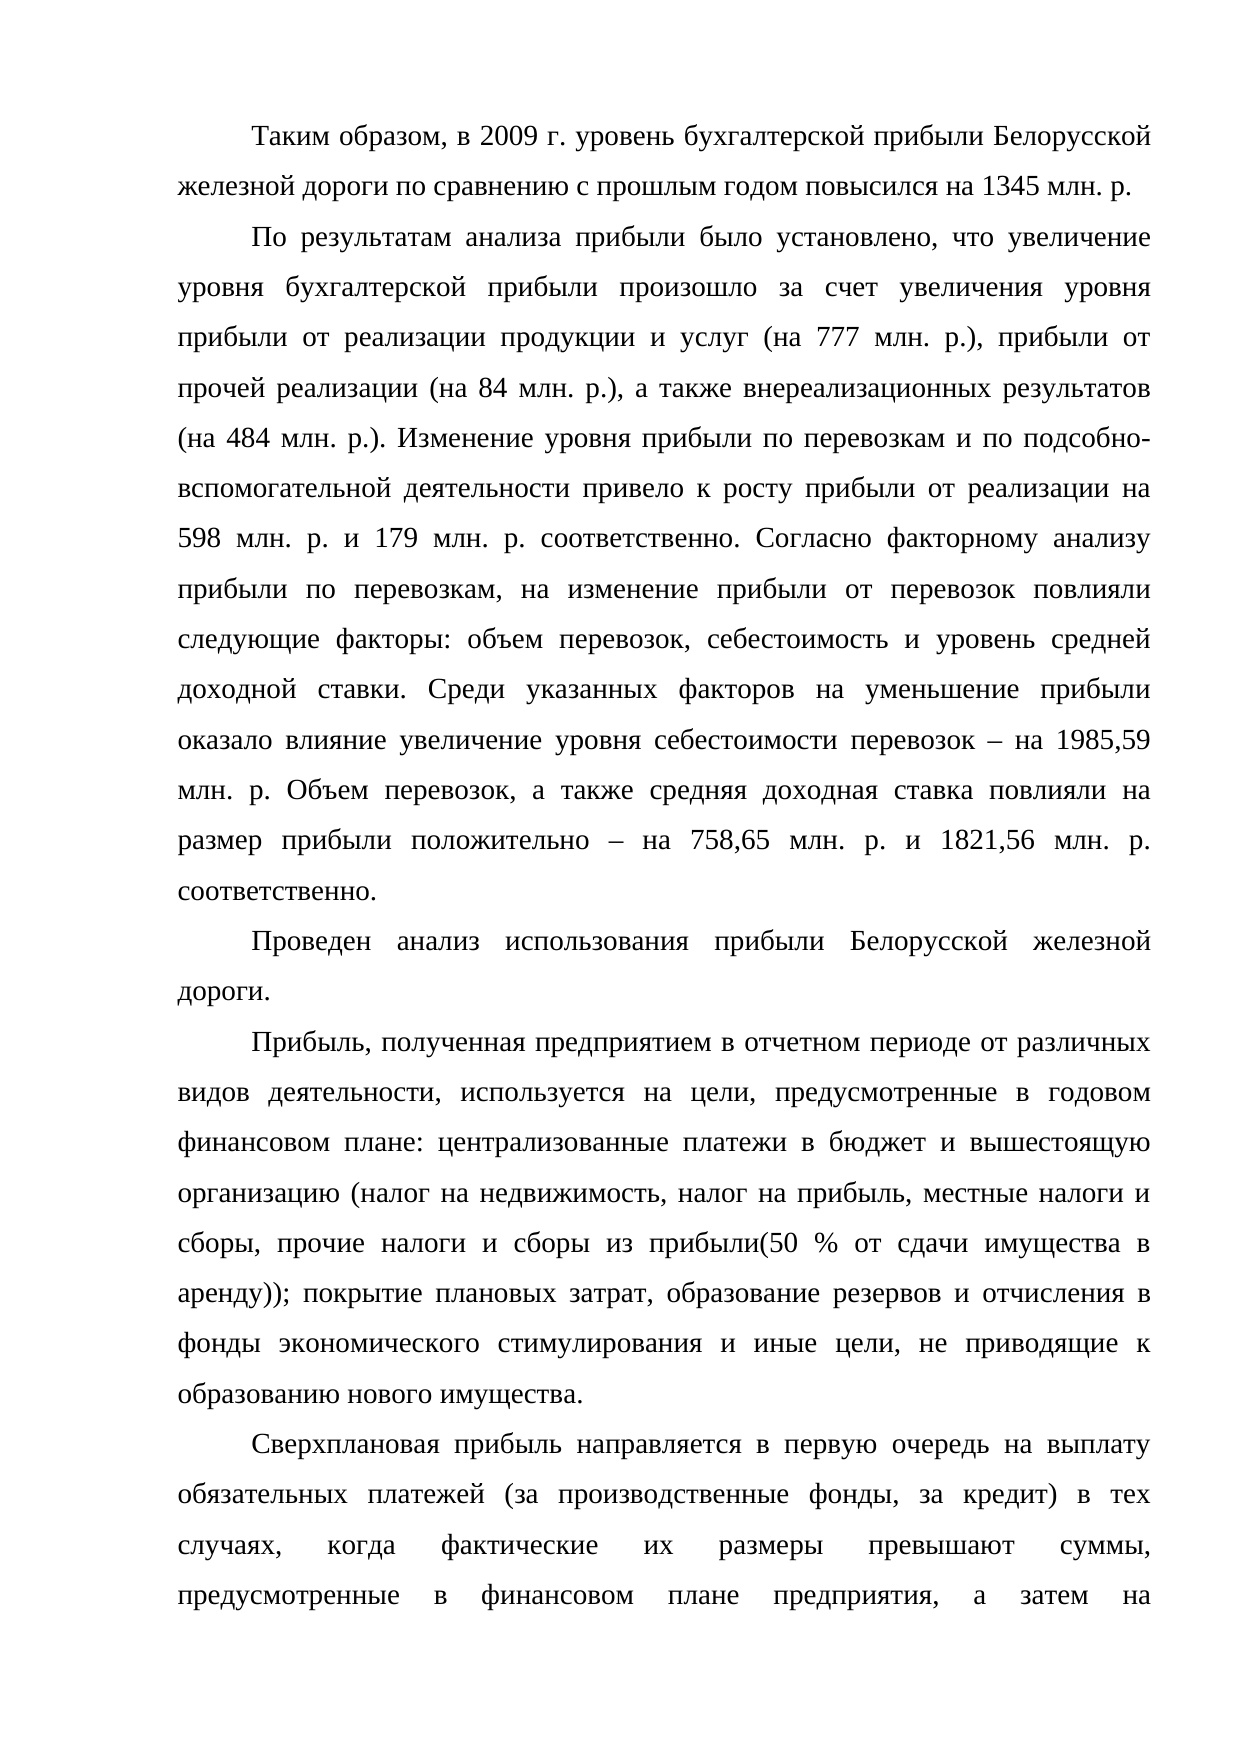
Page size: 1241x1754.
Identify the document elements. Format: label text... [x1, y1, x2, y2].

text Проведен анализ использования прибыли Белорусской железной дороги. [177, 923, 1152, 1007]
text Таким образом, в 2009 г. уровень бухгалтерской прибыли Белорусской железной дороги по сравнению с прошлым годом повысился на 1345 млн. р. [177, 118, 1152, 202]
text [177, 1426, 1152, 1611]
text Прибыль, полученная предприятием в отчетном периоде от различных видов деятельности, используется на цели, предусмотренные в годовом финансовом плане: централизованные платежи в бюджет и вышестоящую организацию (налог на недвижимость, налог на прибыль, местные налоги и сборы, прочие налоги и сборы из прибыли(50 % от сдачи имущества в аренду)); покрытие плановых затрат, образование резервов и отчисления в фонды экономического стимулирования и иные цели, не приводящие к образованию нового имущества. [177, 1024, 1152, 1409]
text По результатам анализа прибыли было установлено, что увеличение уровня бухгалтерской прибыли произошло за счет увеличения уровня прибыли от реализации продукции и услуг (на 777 млн. р.), прибыли от прочей реализации (на 84 млн. р.), а также внереализационных результатов (на 484 млн. р.). Изменение уровня прибыли по перевозкам и по подсобно-вспомогательной деятельности привело к росту прибыли от реализации на 598 млн. р. и 179 млн. р. соответственно. Согласно факторному анализу прибыли по перевозкам, на изменение прибыли от перевозок повлияли следующие факторы: объем перевозок, себестоимость и уровень средней доходной ставки. Среди указанных факторов на уменьшение прибыли оказало влияние увеличение уровня себестоимости перевозок – на 1985,59 млн. р. Объем перевозок, а также средняя доходная ставка повлияли на размер прибыли положительно – на 758,65 млн. р. и 1821,56 млн. р. соответственно. [177, 219, 1152, 906]
